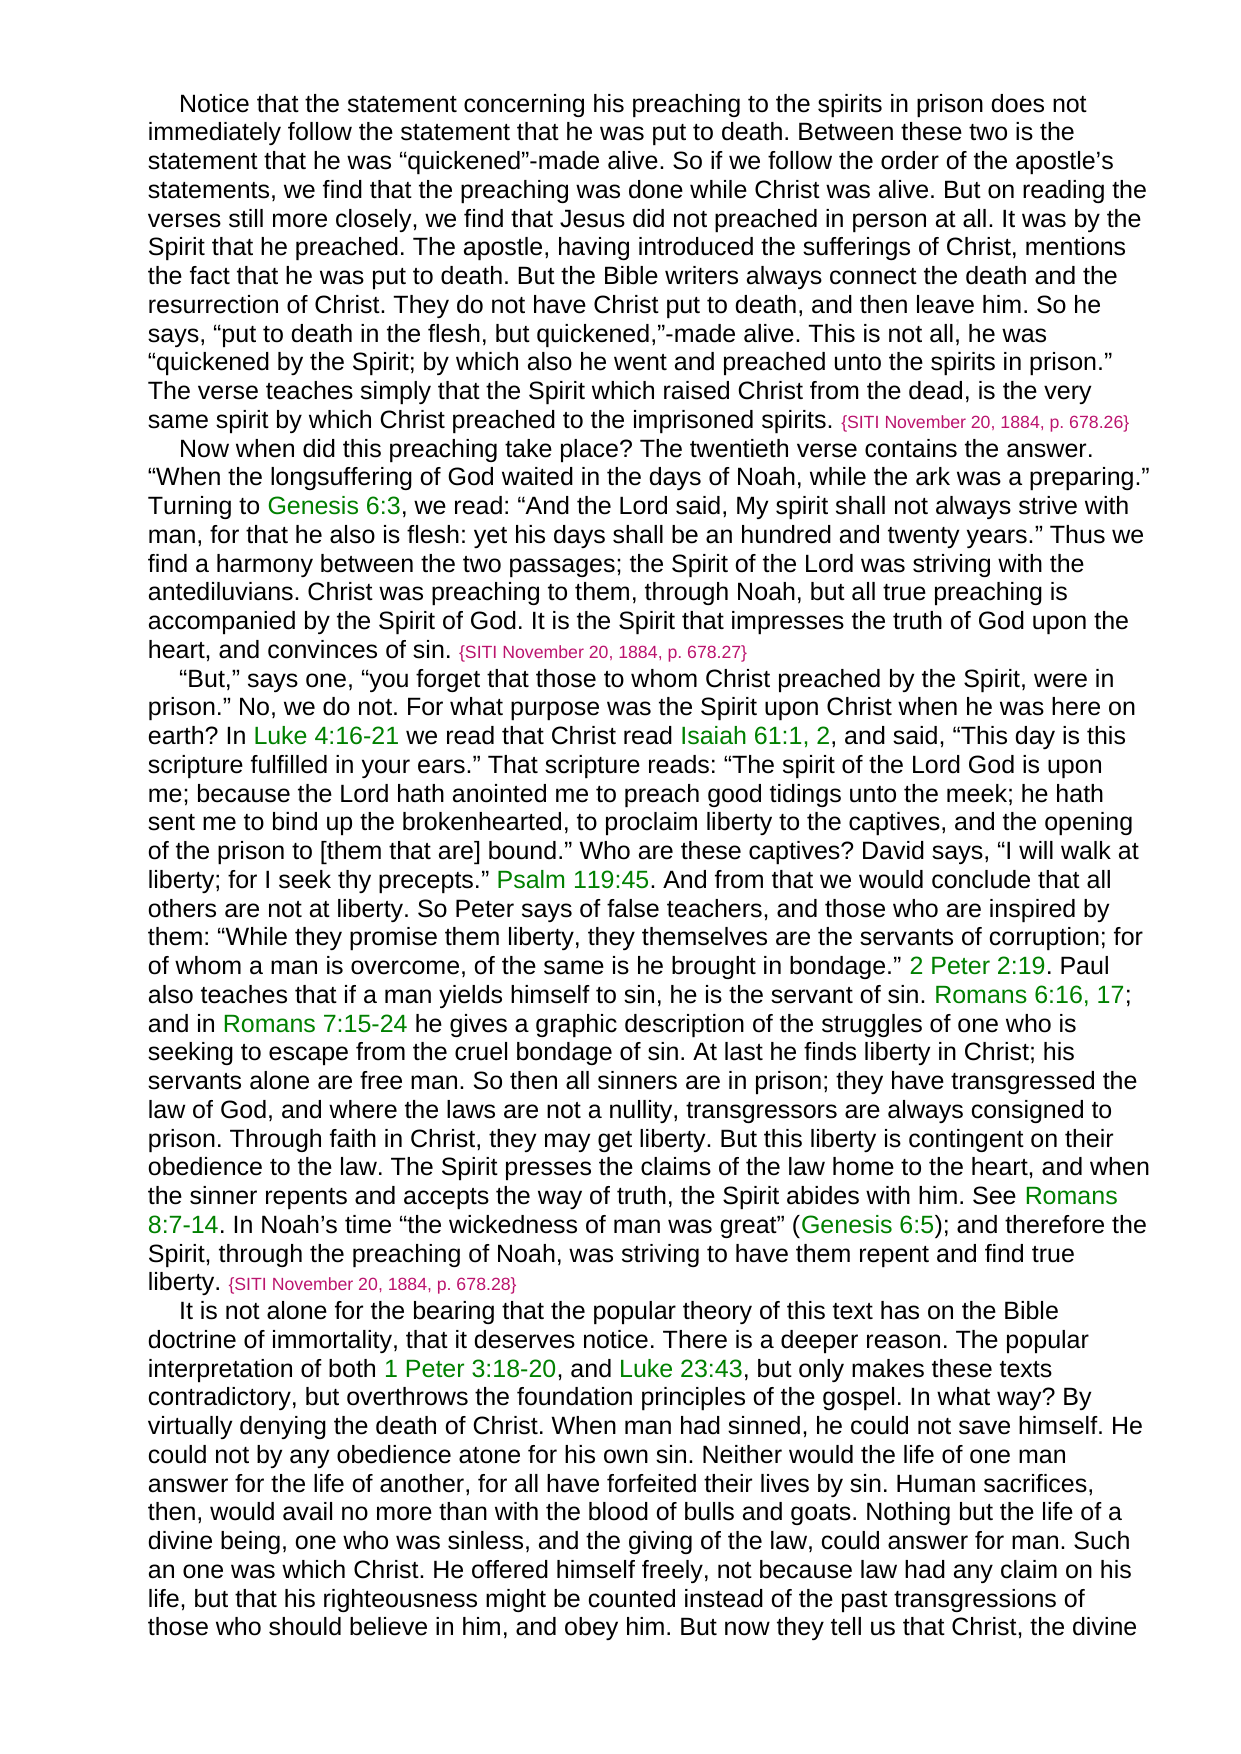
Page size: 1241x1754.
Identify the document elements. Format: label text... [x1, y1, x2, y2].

text Now when did this preaching take place? The twentieth verse contains the answer. “When the longsuffering of God waited in the days of Noah, while the ark was a preparing.” Turning to Genesis 6:3, we read: “And the Lord said, My spirit shall not always strive with man, for that he also is flesh: yet his days shall be an hundred and twenty years.” Thus we find a harmony between the two passages; the Spirit of the Lord was striving with the antediluvians. Christ was preaching to them, through Noah, but all true preaching is accompanied by the Spirit of God. It is the Spirit that impresses the truth of God upon the heart, and convinces of sin. {SITI November 20, 1884, p. 678.27} [148, 433, 1152, 663]
text Notice that the statement concerning his preaching to the spirits in prison does not immediately follow the statement that he was put to death. Between these two is the statement that he was “quickened”-made alive. So if we follow the order of the apostle’s statements, we find that the preaching was done while Christ was alive. But on reading the verses still more closely, we find that Jesus did not preached in person at all. It was by the Spirit that he preached. The apostle, having introduced the sufferings of Christ, mentions the fact that he was put to death. But the Bible writers always connect the death and the resurrection of Christ. They do not have Christ put to death, and then leave him. So he says, “put to death in the flesh, but quickened,”-made alive. This is not all, he was “quickened by the Spirit; by which also he went and preached unto the spirits in prison.” The verse teaches simply that the Spirit which raised Christ from the dead, is the very same spirit by which Christ preached to the imprisoned spirits. {SITI November 20, 1884, p. 678.26} [148, 88, 1152, 433]
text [148, 1296, 1152, 1641]
text “But,” says one, “you forget that those to whom Christ preached by the Spirit, were in prison.” No, we do not. For what purpose was the Spirit upon Christ when he was here on earth? In Luke 4:16-21 we read that Christ read Isaiah 61:1, 2, and said, “This day is this scripture fulfilled in your ears.” That scripture reads: “The spirit of the Lord God is upon me; because the Lord hath anointed me to preach good tidings unto the meek; he hath sent me to bind up the brokenhearted, to proclaim liberty to the captives, and the opening of the prison to [them that are] bound.” Who are these captives? David says, “I will walk at liberty; for I seek thy precepts.” Psalm 119:45. And from that we would conclude that all others are not at liberty. So Peter says of false teachers, and those who are inspired by them: “While they promise them liberty, they themselves are the servants of corruption; for of whom a man is overcome, of the same is he brought in bondage.” 2 Peter 2:19. Paul also teaches that if a man yields himself to sin, he is the servant of sin. Romans 6:16, 17; and in Romans 7:15-24 he gives a graphic description of the struggles of one who is seeking to escape from the cruel bondage of sin. At last he finds liberty in Christ; his servants alone are free man. So then all sinners are in prison; they have transgressed the law of God, and where the laws are not a nullity, transgressors are always consigned to prison. Through faith in Christ, they may get liberty. But this liberty is contingent on their obedience to the law. The Spirit presses the claims of the law home to the heart, and when the sinner repents and accepts the way of truth, the Spirit abides with him. See Romans 8:7-14. In Noah’s time “the wickedness of man was great” (Genesis 6:5); and therefore the Spirit, through the preaching of Noah, was striving to have them repent and find true liberty. {SITI November 20, 1884, p. 678.28} [148, 663, 1152, 1296]
